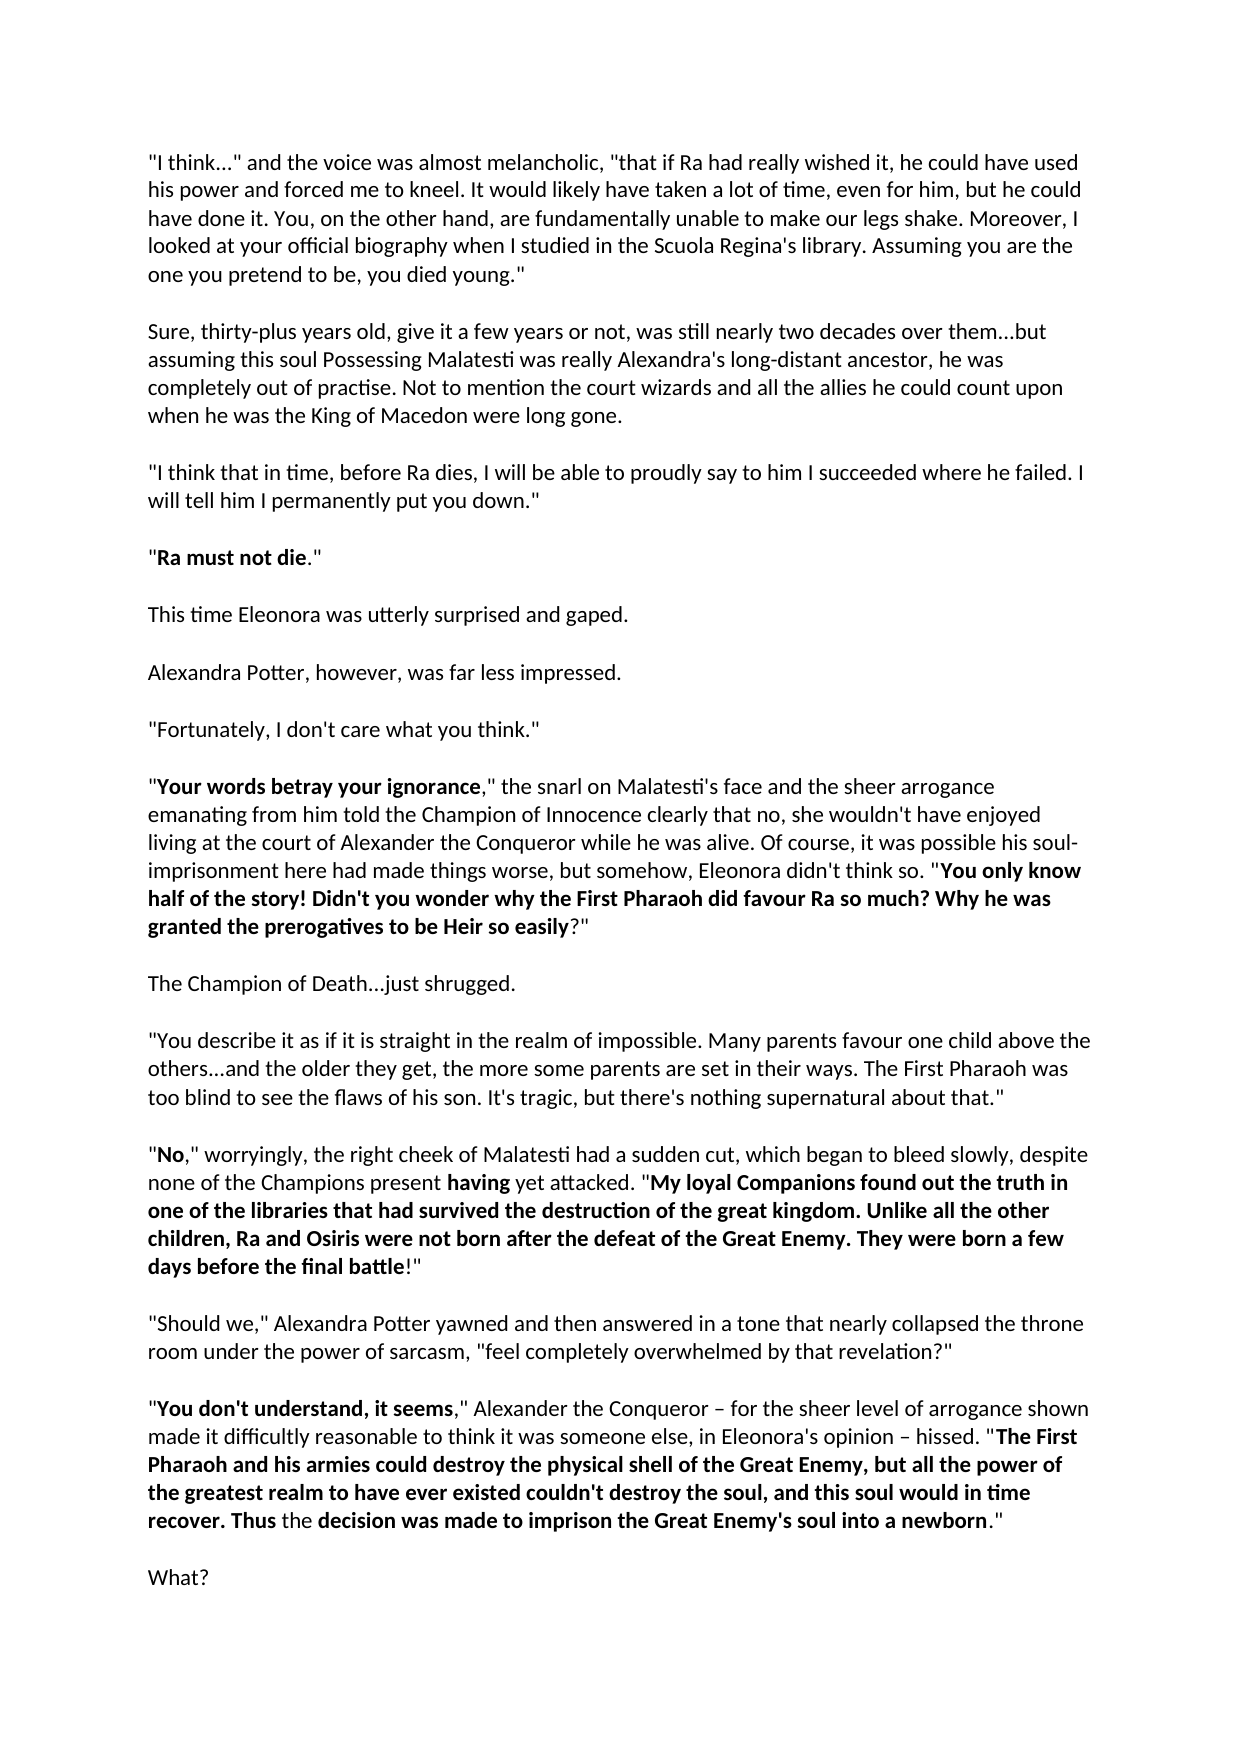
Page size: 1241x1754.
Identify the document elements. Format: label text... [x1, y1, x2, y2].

text "I think..." and the voice was almost melancholic, "that if Ra had really wished it, he could have used his power and forced me to kneel. It would likely have taken a lot of time, even for him, but he could have done it. You, on the other hand, are fundamentally unable to make our legs shake. Moreover, I looked at your official biography when I studied in the Scuola Regina's library. Assuming you are the one you pretend to be, you died young." [148, 148, 1093, 288]
text "Ra must not die." [148, 543, 1093, 571]
text Sure, thirty-plus years old, give it a few years or not, was still nearly two decades over them...but assuming this soul Possessing Malatesti was really Alexandra's long-distant ancestor, he was completely out of practise. Not to mention the court wizards and all the allies he could count upon when he was the King of Macedon were long gone. [148, 317, 1093, 429]
text "You don't understand, it seems," Alexander the Conqueror – for the sheer level of arrogance shown made it difficultly reasonable to think it was someone else, in Eleonora's opinion – hissed. "The First Pharaoh and his armies could destroy the physical shell of the Great Enemy, but all the power of the greatest realm to have ever existed couldn't destroy the soul, and this soul would in time recover. Thus the decision was made to imprison the Great Enemy's soul into a newborn." [148, 1394, 1093, 1534]
text Alexandra Potter, however, was far less impressed. [148, 658, 1093, 686]
text What? [148, 1563, 1093, 1592]
text This time Eleonora was utterly surprised and gaped. [148, 601, 1093, 628]
text "I think that in time, before Ra dies, I will be able to proudly say to him I succeeded where he failed. I will tell him I permanently put you down." [148, 458, 1093, 514]
text "Should we," Alexandra Potter yawned and then answered in a tone that nearly collapsed the throne room under the power of sarcasm, "feel completely overwhelmed by that revelation?" [148, 1309, 1093, 1365]
text The Champion of Death...just shrugged. [148, 969, 1093, 997]
text "No," worryingly, the right cheek of Malatesti had a sudden cut, which began to bleed slowly, despite none of the Champions present having yet attacked. "My loyal Companions found out the truth in one of the libraries that had survived the destruction of the great kingdom. Unlike all the other children, Ra and Osiris were not born after the defeat of the Great Enemy. They were born a few days before the final battle!" [148, 1140, 1093, 1280]
text "You describe it as if it is straight in the realm of impossible. Many parents favour one child above the others...and the older they get, the more some parents are set in their ways. The First Pharaoh was too blind to see the flaws of his son. It's tragic, but there's nothing supernatural about that." [148, 1027, 1093, 1111]
text "Your words betray your ignorance," the snarl on Malatesti's face and the sheer arrogance emanating from him told the Champion of Innocence clearly that no, she wouldn't have enjoyed living at the court of Alexander the Conqueror while he was alive. Of course, it was possible his soul-imprisonment here had made things worse, but somehow, Eleonora didn't think so. "You only know half of the story! Didn't you wonder why the First Pharaoh did favour Ra so much? Why he was granted the prerogatives to be Heir so easily?" [148, 772, 1093, 940]
text "Fortunately, I don't care what you think." [148, 715, 1093, 743]
